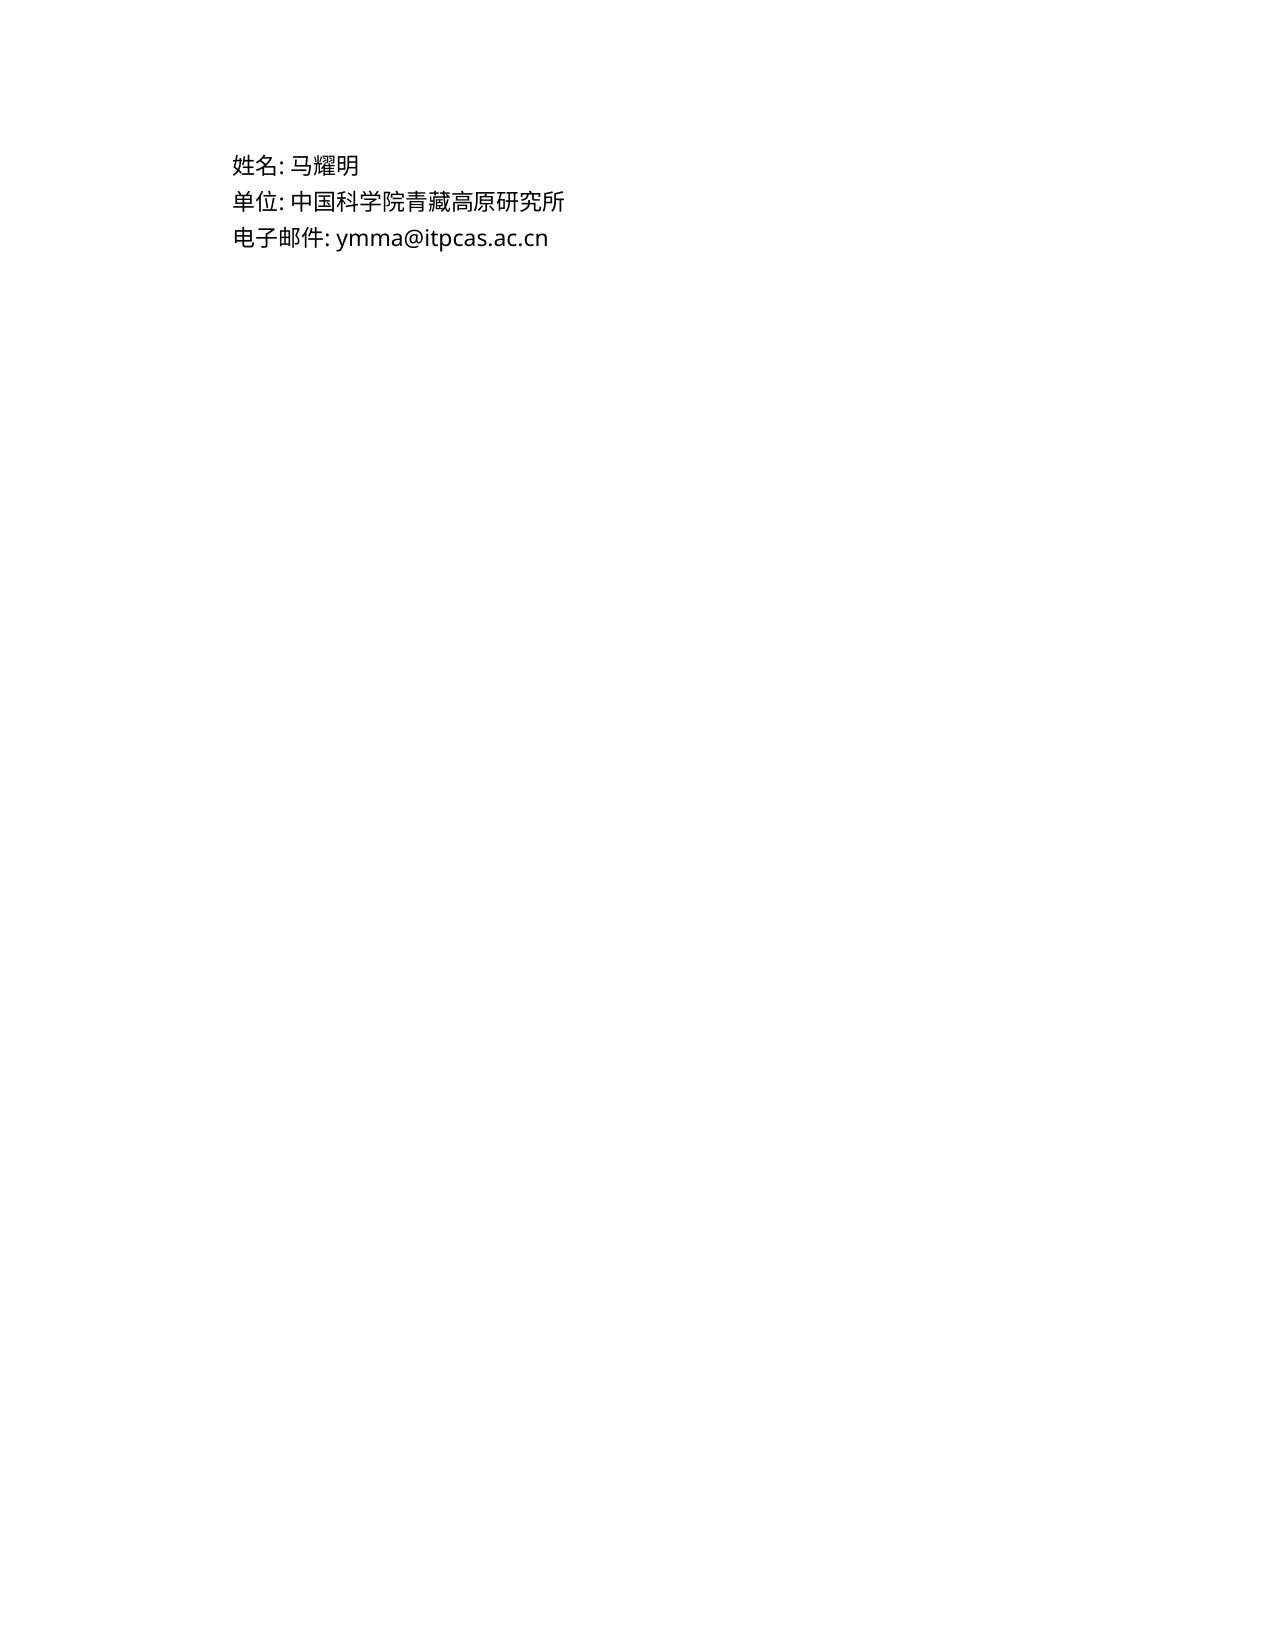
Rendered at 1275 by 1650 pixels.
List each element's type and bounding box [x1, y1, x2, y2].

text [232, 150, 1087, 325]
